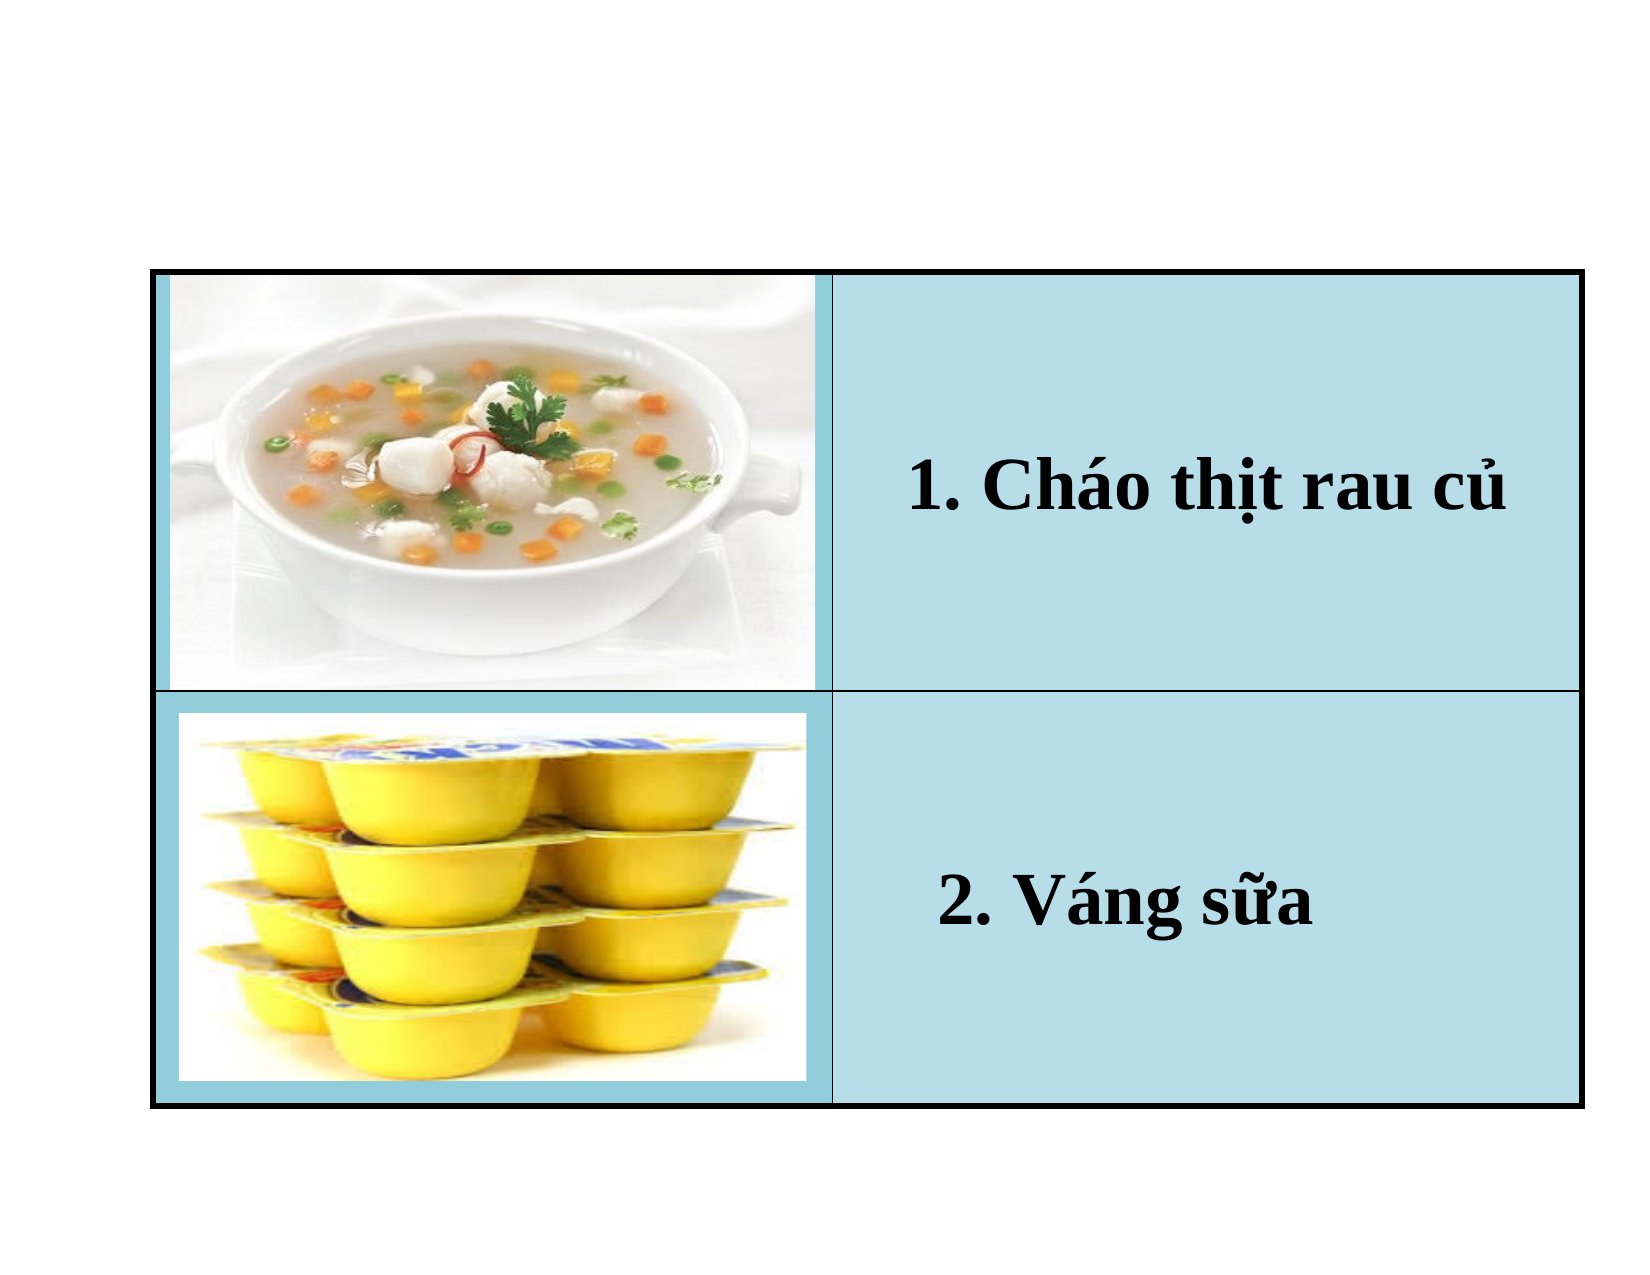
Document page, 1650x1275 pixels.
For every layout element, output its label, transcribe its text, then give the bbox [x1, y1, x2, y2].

table_header 1. Cháo thịt rau củ [833, 275, 1579, 690]
table_header [156, 275, 170, 690]
table_header [815, 275, 832, 690]
table_cell [156, 692, 832, 1103]
picture [170, 275, 815, 690]
table_cell 2. Váng sữa [833, 692, 1579, 1103]
picture [178, 713, 807, 1081]
